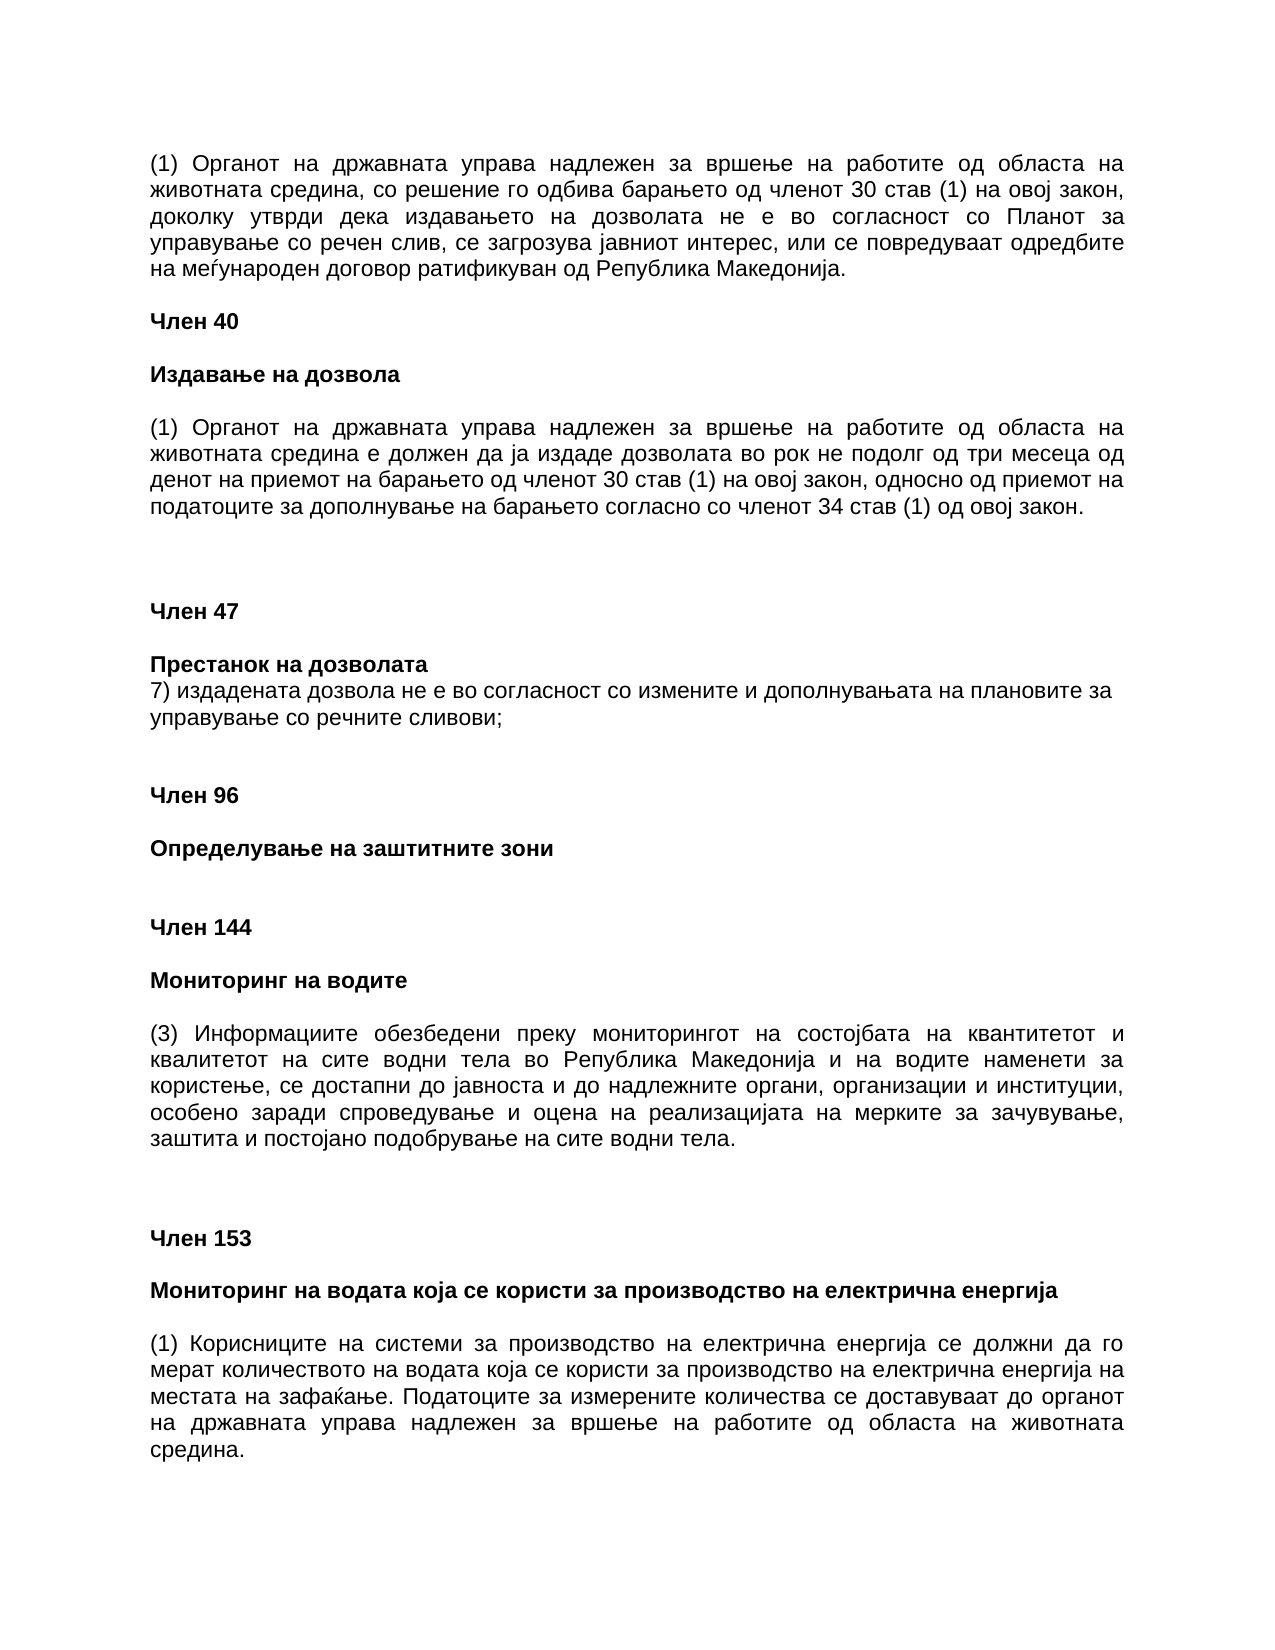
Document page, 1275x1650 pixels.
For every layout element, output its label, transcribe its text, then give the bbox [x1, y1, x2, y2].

text (3) Информациите обезбедени преку мониторингот на состојбата на квантитетот и квалитетот на сите водни тела во Република Македонија и на водите наменети за користење, се достапни до јавноста и до надлежните органи, организации и институции, особено заради спроведување и оцена на реализацијата на мерките за зачувување, заштита и постојано подобрување на сите водни тела. [150, 1020, 1125, 1151]
text Мониторинг на водите [150, 967, 1125, 993]
text (1) Органот на државната управа надлежен за вршење на работите од областа на животната средина, со решение го одбива барањето од членот 30 став (1) на овој закон, доколку утврди дека издавањето на дозволата не е во согласност со Планот за управување со речен слив, се загрозува јавниот интерес, или се повредуваат одредбите на меѓународен договор ратификуван од Република Македонија. [150, 150, 1125, 282]
text Член 96 [150, 782, 1125, 809]
text Определување на заштитните зони [150, 835, 1125, 862]
text (1) Корисниците на системи за производство на електрична енергија се должни да го мерат количеството на водата која се користи за производство на електрична енергија на местата на зафаќање. Податоците за измерените количества се доставуваат до органот на државната управа надлежен за вршење на работите од областа на животната средина. [150, 1330, 1125, 1462]
text Член 40 [150, 308, 1125, 334]
text 7) издадената дозвола не е во согласност со измените и дополнувањата на плановите за управување со речните сливови; [150, 677, 1125, 730]
text (1) Органот на државната управа надлежен за вршење на работите од областа на животната средина е должен да ја издаде дозволата во рок не подолг од три месеца од денот на приемот на барањето од членот 30 став (1) на овој закон, односно од приемот на податоците за дополнување на барањето согласно со членот 34 став (1) од овој закон. [150, 413, 1125, 519]
text Престанок на дозволата [150, 651, 1125, 677]
text Член 47 [150, 598, 1125, 624]
text Член 144 [150, 914, 1125, 941]
text Член 153 [150, 1225, 1125, 1251]
text Мониторинг на водата која се користи за производство на електрична енергија [150, 1277, 1125, 1304]
text Издавање на дозвола [150, 361, 1125, 387]
